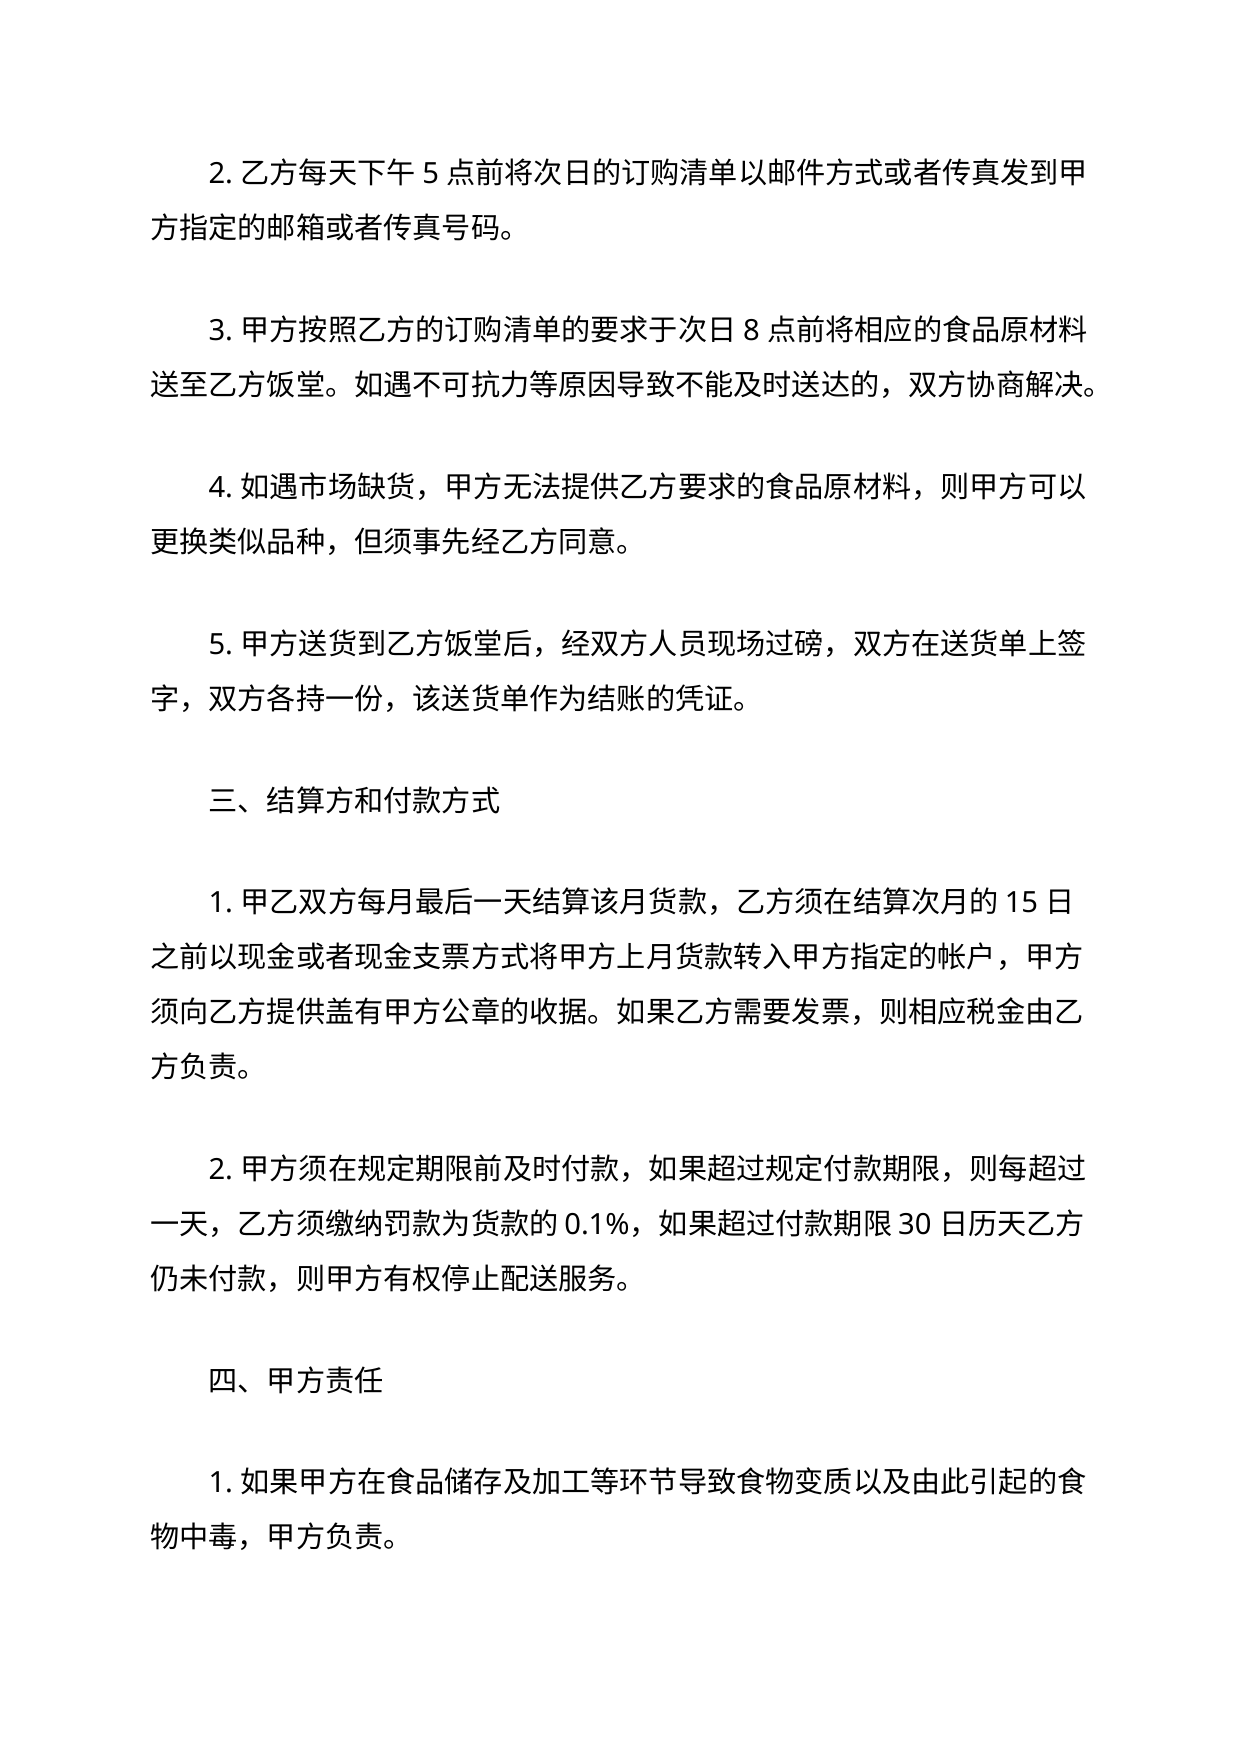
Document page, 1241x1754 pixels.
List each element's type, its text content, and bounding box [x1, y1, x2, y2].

text 1. 甲乙双方每月最后一天结算该月货款，乙方须在结算次月的15 日之前以现金或者现金支票方式将甲方上月货款转入甲方指定的帐户，甲方须向乙方提供盖有甲方公章的收据。如果乙方需要发票，则相应税金由乙方负责。 [150, 879, 1090, 1086]
text 三、结算方和付款方式 [150, 777, 1090, 819]
text 1. 如果甲方在食品储存及加工等环节导致食物变质以及由此引起的食物中毒，甲方负责。 [150, 1459, 1090, 1556]
text 2. 甲方须在规定期限前及时付款，如果超过规定付款期限，则每超过一天，乙方须缴纳罚款为货款的0.1%，如果超过付款期限30 日历天乙方仍未付款，则甲方有权停止配送服务。 [150, 1145, 1090, 1298]
text 2. 乙方每天下午 5 点前将次日的订购清单以邮件方式或者传真发到甲方指定的邮箱或者传真号码。 [150, 150, 1090, 247]
text 4. 如遇市场缺货，甲方无法提供乙方要求的食品原材料，则甲方可以更换类似品种，但须事先经乙方同意。 [150, 463, 1090, 561]
text 四、甲方责任 [150, 1357, 1090, 1399]
text 5. 甲方送货到乙方饭堂后，经双方人员现场过磅，双方在送货单上签字，双方各持一份，该送货单作为结账的凭证。 [150, 620, 1090, 718]
text 3. 甲方按照乙方的订购清单的要求于次日 8 点前将相应的食品原材料送至乙方饭堂。如遇不可抗力等原因导致不能及时送达的，双方协商解决。 [150, 307, 1090, 404]
